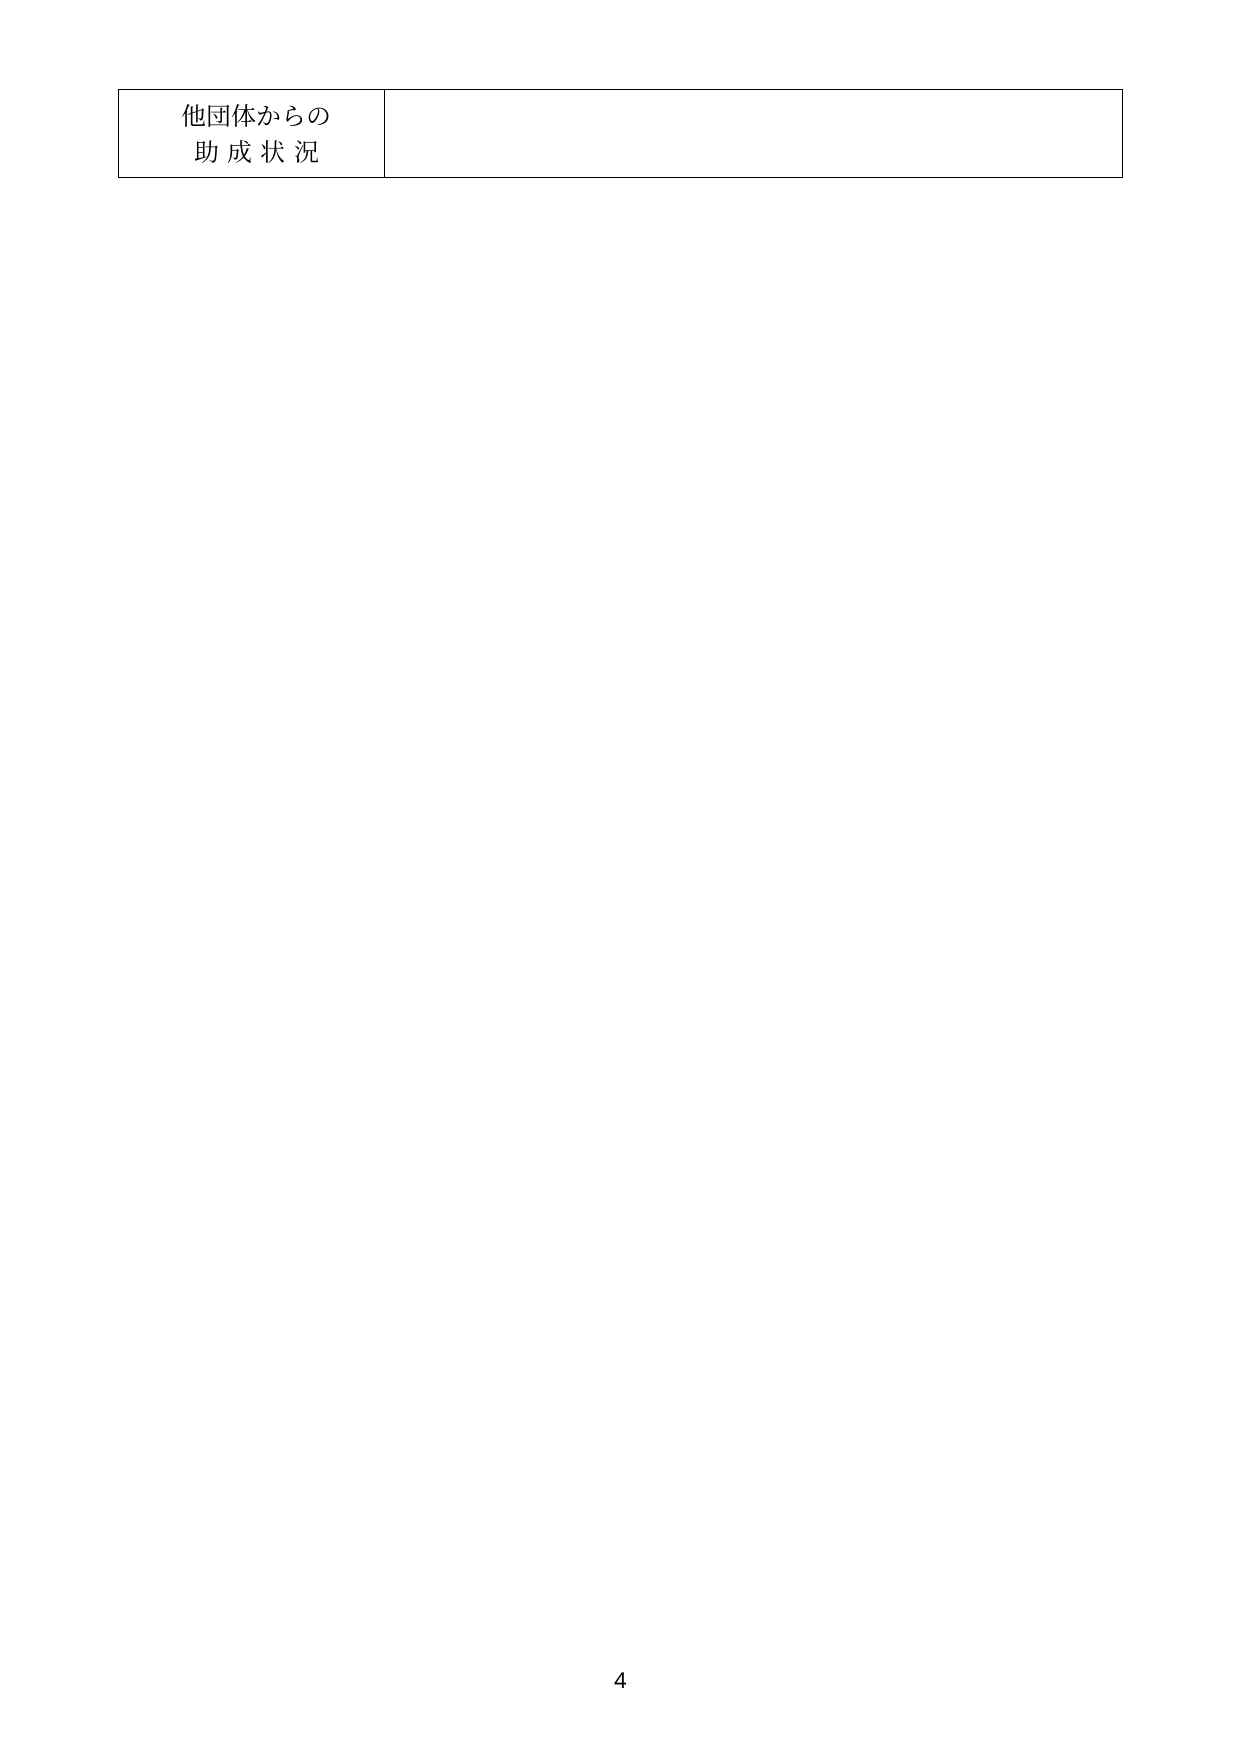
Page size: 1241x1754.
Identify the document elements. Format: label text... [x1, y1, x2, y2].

table_cell [385, 90, 1122, 177]
table_cell 他団体からの 助成状況 [119, 90, 384, 177]
